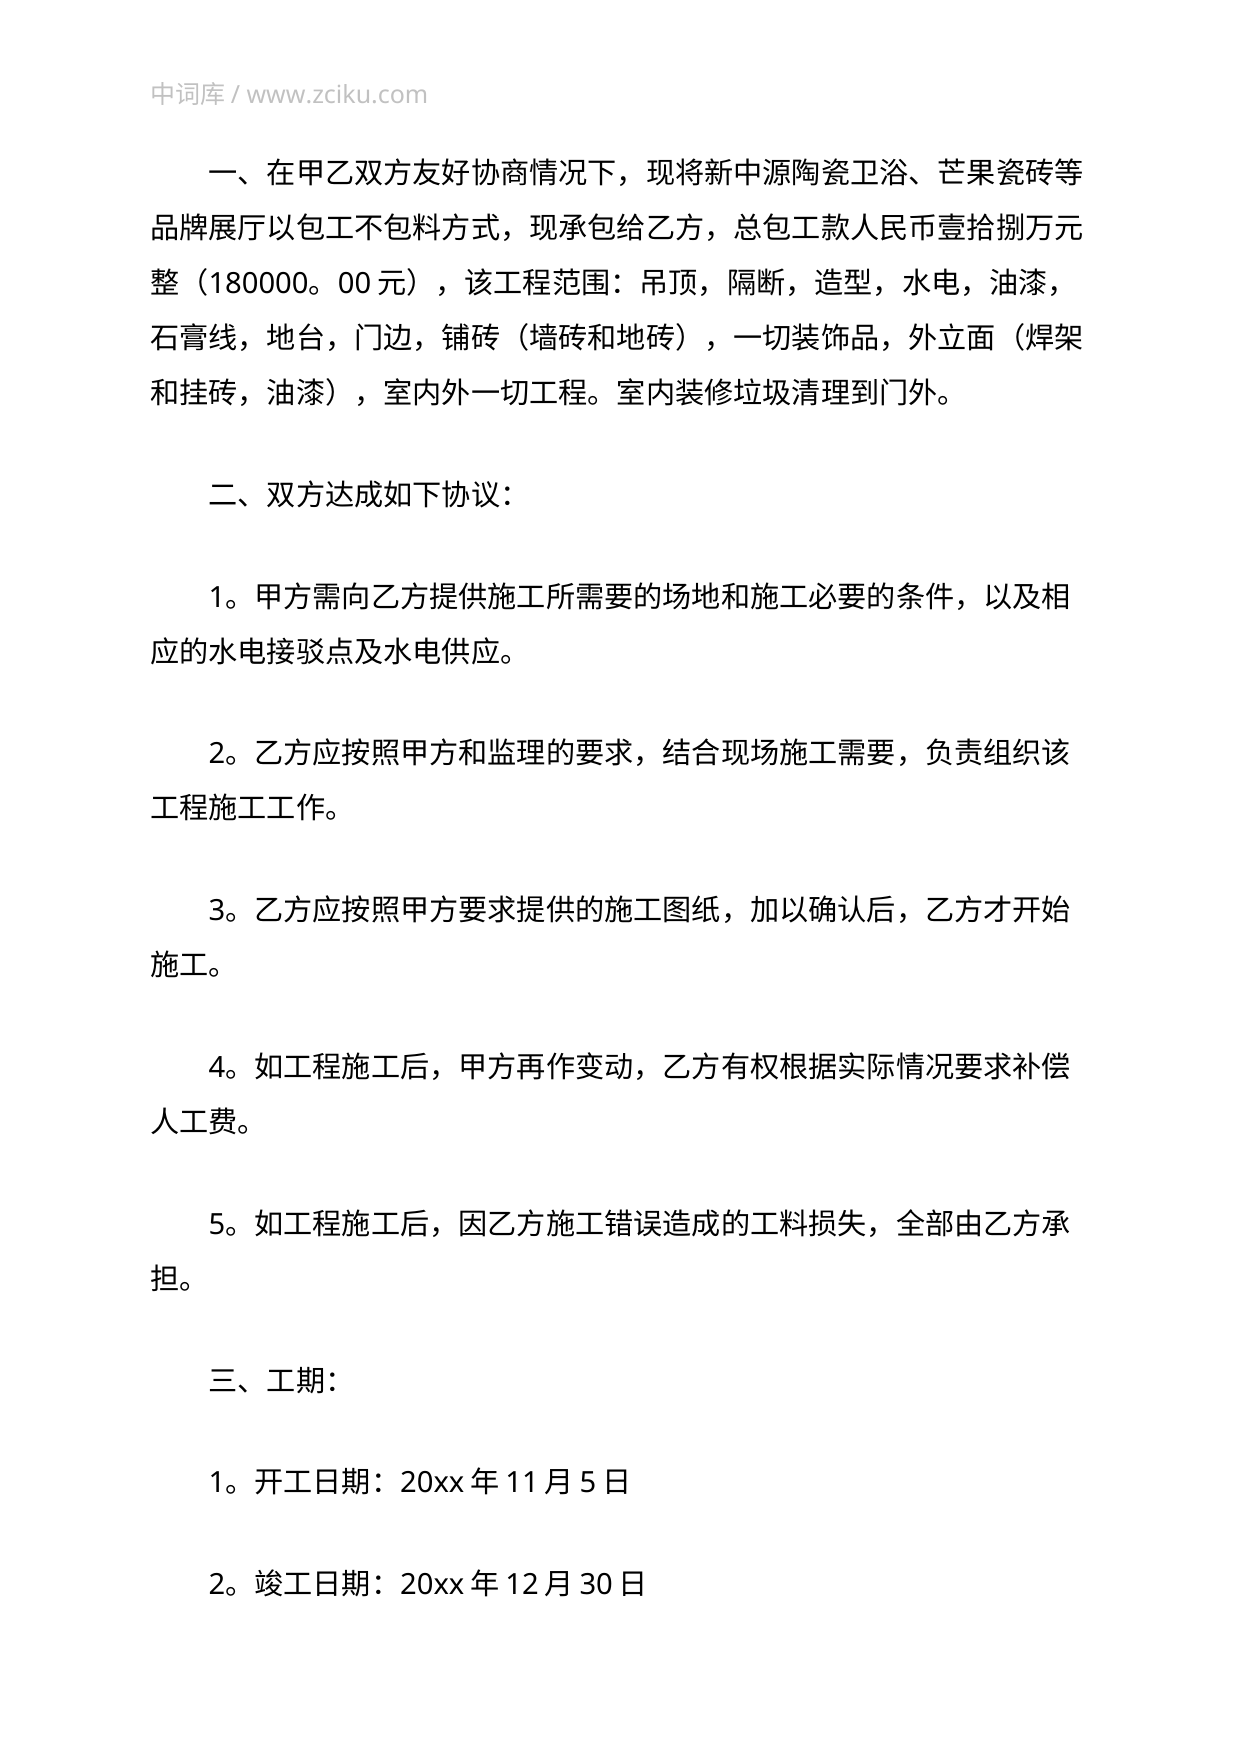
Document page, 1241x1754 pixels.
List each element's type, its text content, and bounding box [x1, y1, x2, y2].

text 一、在甲乙双方友好协商情况下，现将新中源陶瓷卫浴、芒果瓷砖等品牌展厅以包工不包料方式，现承包给乙方，总包工款人民币壹拾捌万元整（180000。00元），该工程范围：吊顶，隔断，造型，水电，油漆，石膏线，地台，门边，铺砖（墙砖和地砖），一切装饰品，外立面（焊架和挂砖，油漆），室内外一切工程。室内装修垃圾清理到门外。 [150, 150, 1090, 412]
text 5。如工程施工后，因乙方施工错误造成的工料损失，全部由乙方承担。 [150, 1200, 1090, 1298]
text 2。乙方应按照甲方和监理的要求，结合现场施工需要，负责组织该工程施工工作。 [150, 730, 1090, 827]
text 4。如工程施工后，甲方再作变动，乙方有权根据实际情况要求补偿人工费。 [150, 1043, 1090, 1141]
text 1。开工日期：20xx年11月5日 [150, 1459, 1090, 1501]
text 三、工期： [150, 1357, 1090, 1399]
text 1。甲方需向乙方提供施工所需要的场地和施工必要的条件，以及相应的水电接驳点及水电供应。 [150, 573, 1090, 671]
text 2。竣工日期：20xx年12月30日 [150, 1561, 1090, 1603]
text 二、双方达成如下协议： [150, 471, 1090, 514]
text 3。乙方应按照甲方要求提供的施工图纸，加以确认后，乙方才开始施工。 [150, 887, 1090, 984]
